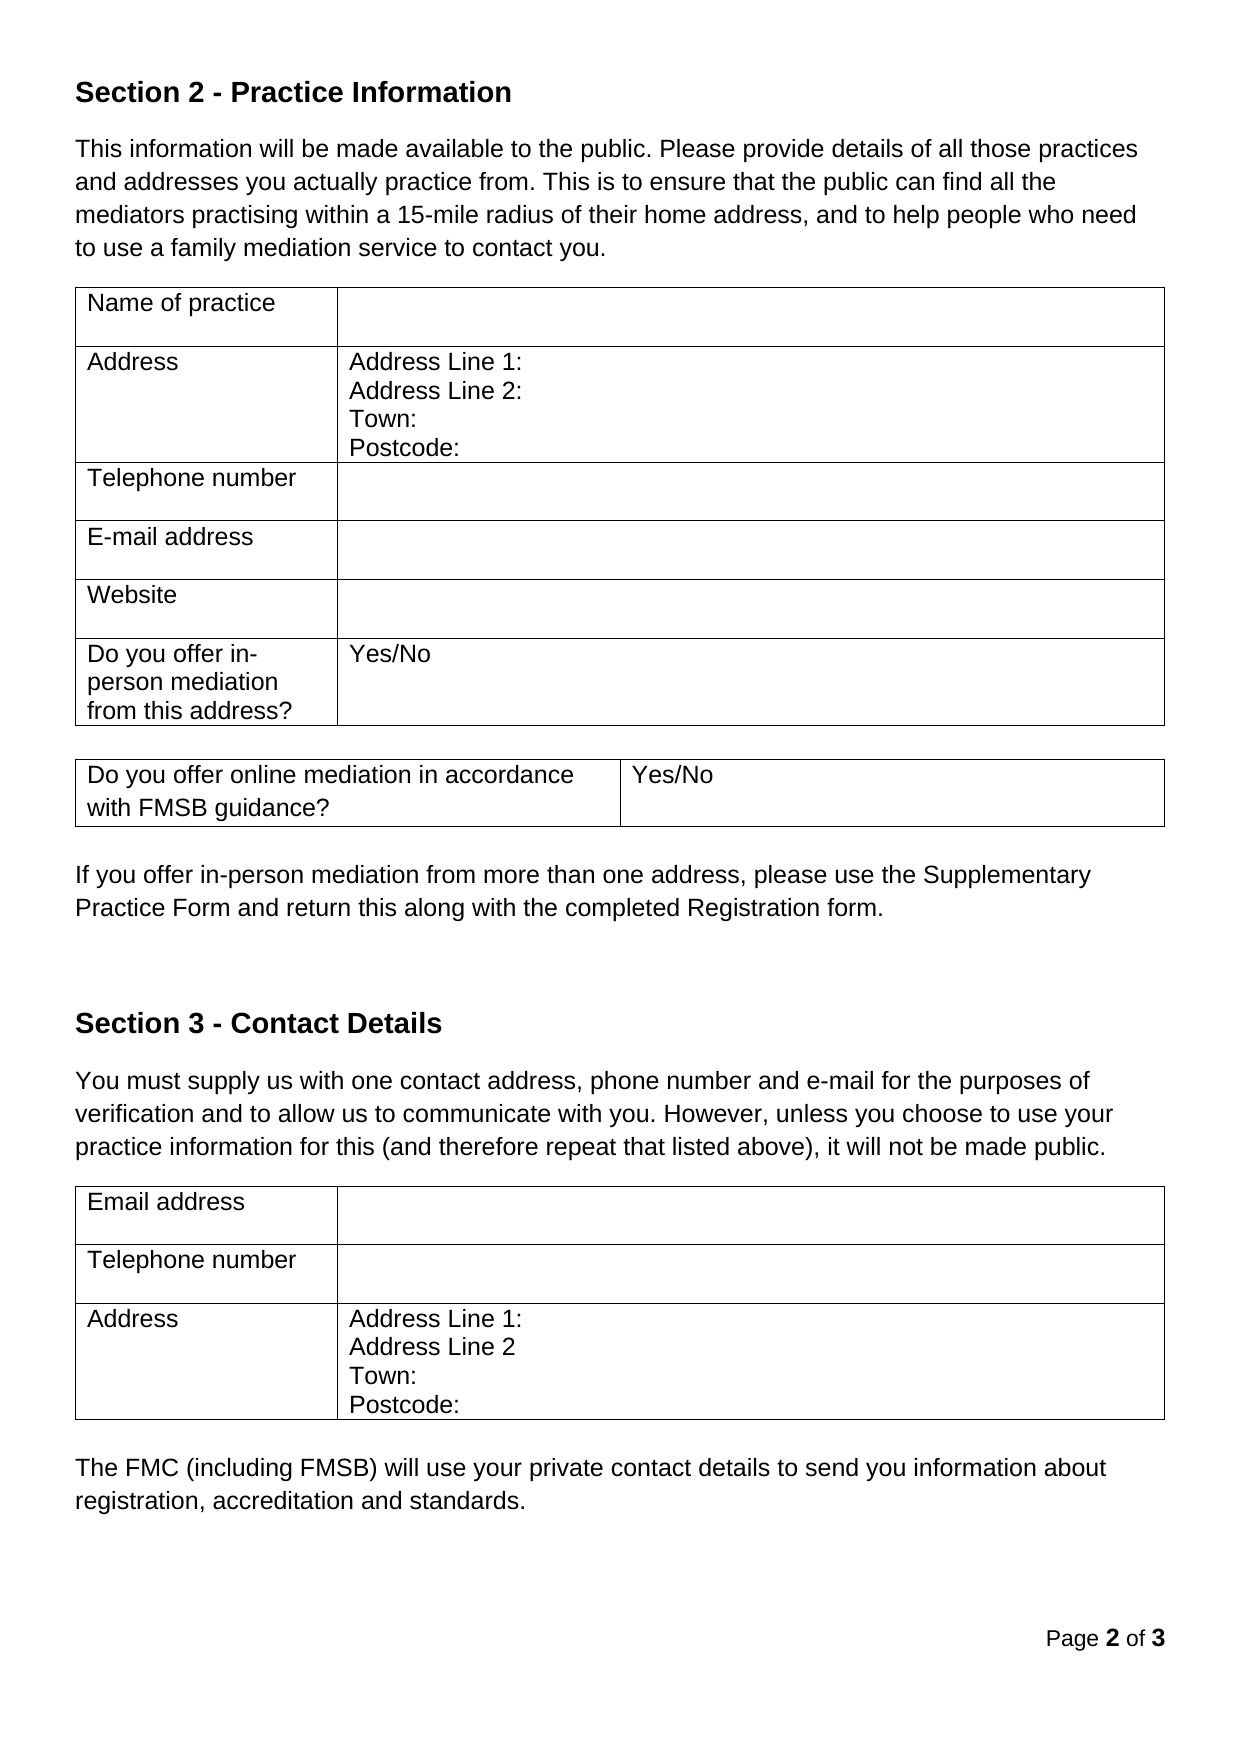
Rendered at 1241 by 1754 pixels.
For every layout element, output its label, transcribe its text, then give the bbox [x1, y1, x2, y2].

table_cell [338, 1245, 1164, 1303]
table_header Email address [76, 1187, 337, 1244]
table_cell Yes/No [338, 639, 1164, 725]
text If you offer in-person mediation from more than one address, please use the Supplementary Practice Form and return this along with the completed Registration form. [75, 860, 1165, 922]
text Section 2 - Practice Information [75, 75, 1165, 108]
table_cell Address [76, 347, 337, 462]
table_header [338, 1187, 1164, 1244]
list The FMC (including FMSB) will use your private contact details to send you information about registration, accreditation and standards. [75, 1453, 1165, 1514]
text This information will be made available to the public. Please provide details of all those practices and addresses you actually practice from. This is to ensure that the public can find all the mediators practising within a 15-mile radius of their home address, and to help people who need to use a family mediation service to contact you. [75, 134, 1165, 262]
text You must supply us with one contact address, phone number and e-mail for the purposes of verification and to allow us to communicate with you. However, unless you choose to use your practice information for this (and therefore repeat that listed above), it will not be made public. [75, 1066, 1165, 1160]
table_cell Address Line 1: Address Line 2: Town: Postcode: [338, 347, 1164, 462]
table_cell [338, 521, 1164, 579]
table_cell Telephone number [76, 463, 337, 520]
table_cell Telephone number [76, 1245, 337, 1303]
text Section 3 - Contact Details [75, 1006, 1165, 1040]
table_header Do you offer online mediation in accordance with FMSB guidance? [76, 760, 620, 826]
table_cell Address Line 1: Address Line 2 Town: Postcode: [338, 1304, 1164, 1419]
table_cell E-mail address [76, 521, 337, 579]
table_cell Website [76, 580, 337, 637]
table_header Name of practice [76, 288, 337, 346]
table_cell Do you offer in-person mediation from this address? [76, 639, 337, 725]
table_cell Address [76, 1304, 337, 1419]
table_header [338, 288, 1164, 346]
table_header Yes/No [621, 760, 1164, 826]
table_cell [338, 463, 1164, 520]
table_cell [338, 580, 1164, 637]
